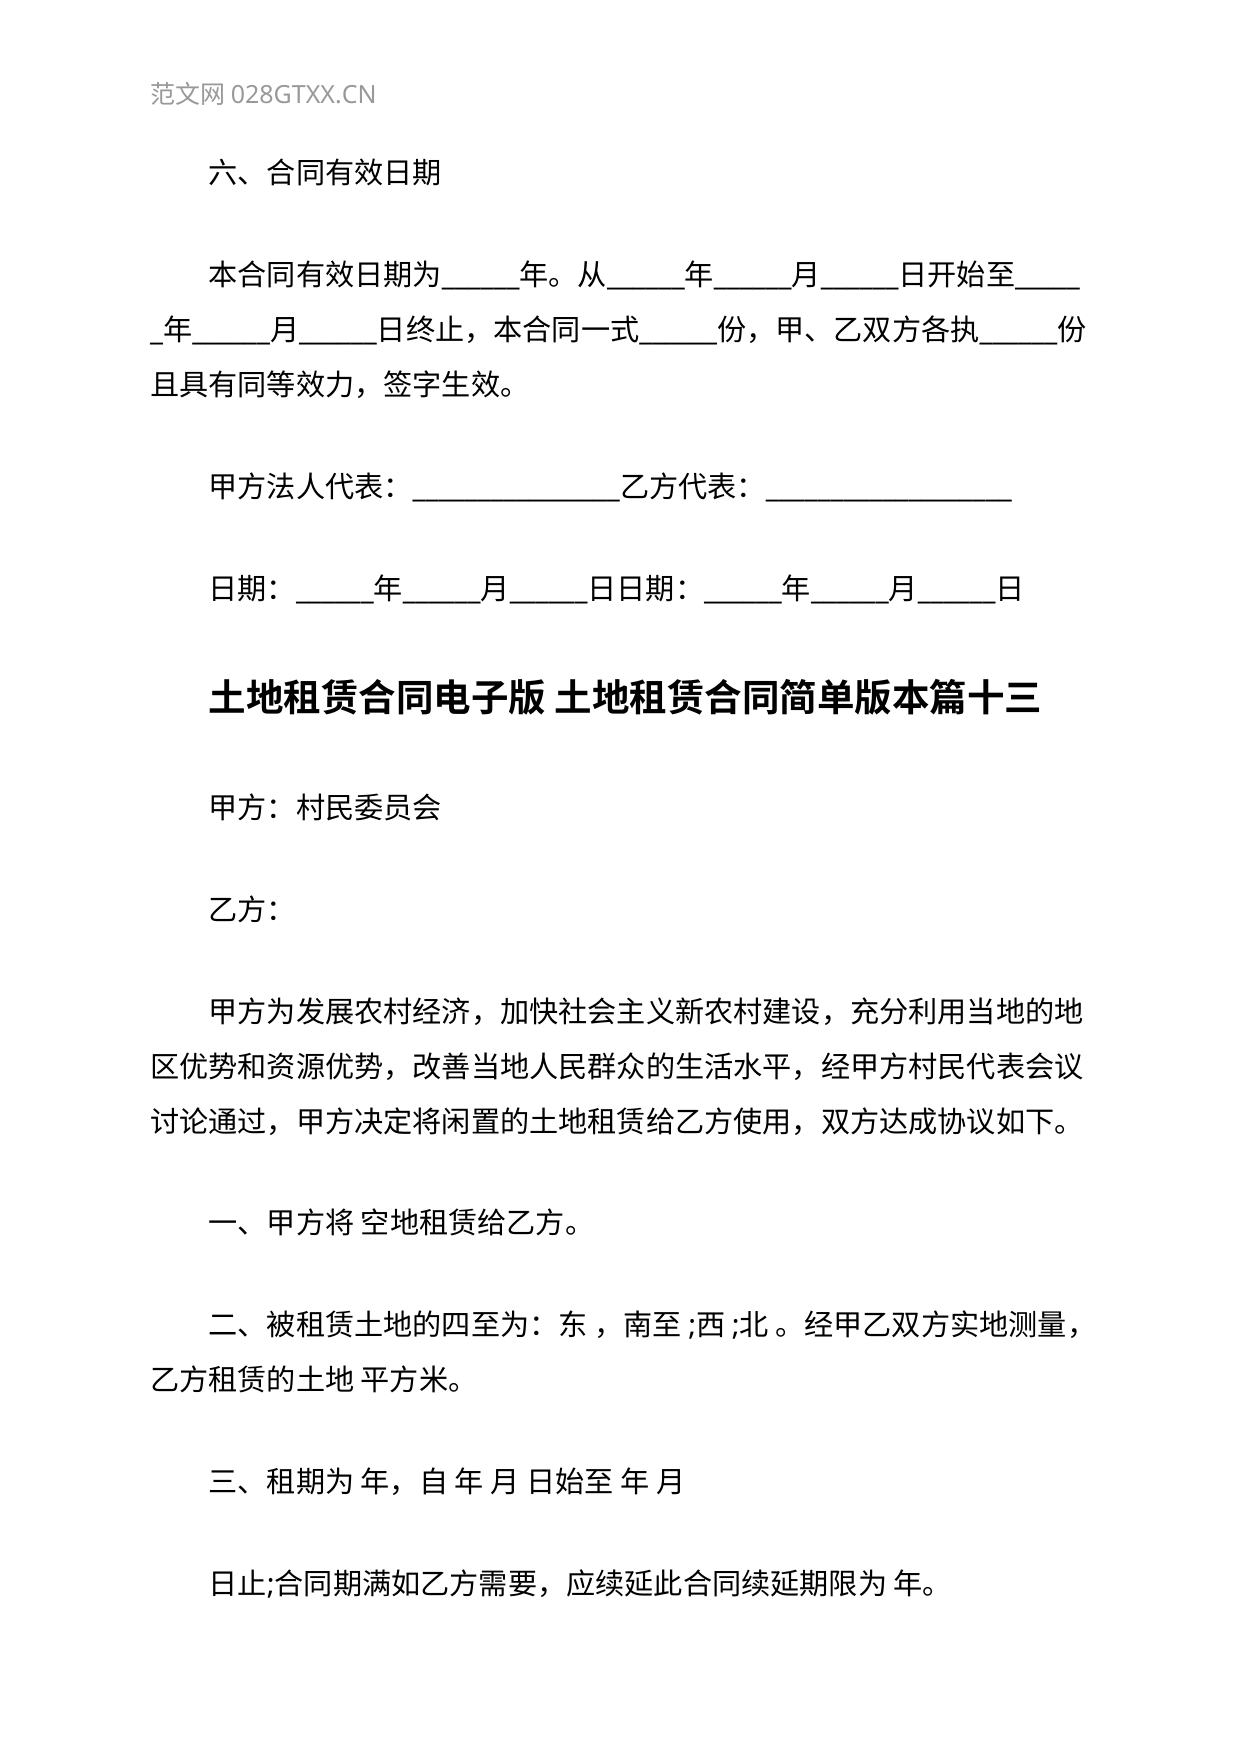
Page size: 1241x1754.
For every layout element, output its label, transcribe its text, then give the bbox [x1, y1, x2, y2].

text 日期：______年______月______日日期：______年______月______日 [150, 566, 1090, 608]
text 一、甲方将 空地租赁给乙方。 [150, 1200, 1090, 1242]
text 土地租赁合同电子版 土地租赁合同简单版本篇十三 [150, 667, 1090, 722]
text 乙方： [150, 887, 1090, 929]
text 甲方：村民委员会 [150, 785, 1090, 827]
text 日止;合同期满如乙方需要，应续延此合同续延期限为 年。 [150, 1560, 1090, 1603]
text 六、合同有效日期 [150, 150, 1090, 192]
text 二、被租赁土地的四至为：东 ，南至 ;西 ;北 。经甲乙双方实地测量，乙方租赁的土地 平方米。 [150, 1302, 1090, 1399]
text 三、租期为 年，自 年 月 日始至 年 月 [150, 1458, 1090, 1501]
text 甲方为发展农村经济，加快社会主义新农村建设，充分利用当地的地区优势和资源优势，改善当地人民群众的生活水平，经甲方村民代表会议讨论通过，甲方决定将闲置的土地租赁给乙方使用，双方达成协议如下。 [150, 988, 1090, 1141]
text 本合同有效日期为______年。从______年______月______日开始至______年______月______日终止，本合同一式______份，甲、乙双方各执______份且具有同等效力，签字生效。 [150, 252, 1090, 404]
text 甲方法人代表：________________乙方代表：___________________ [150, 463, 1090, 506]
